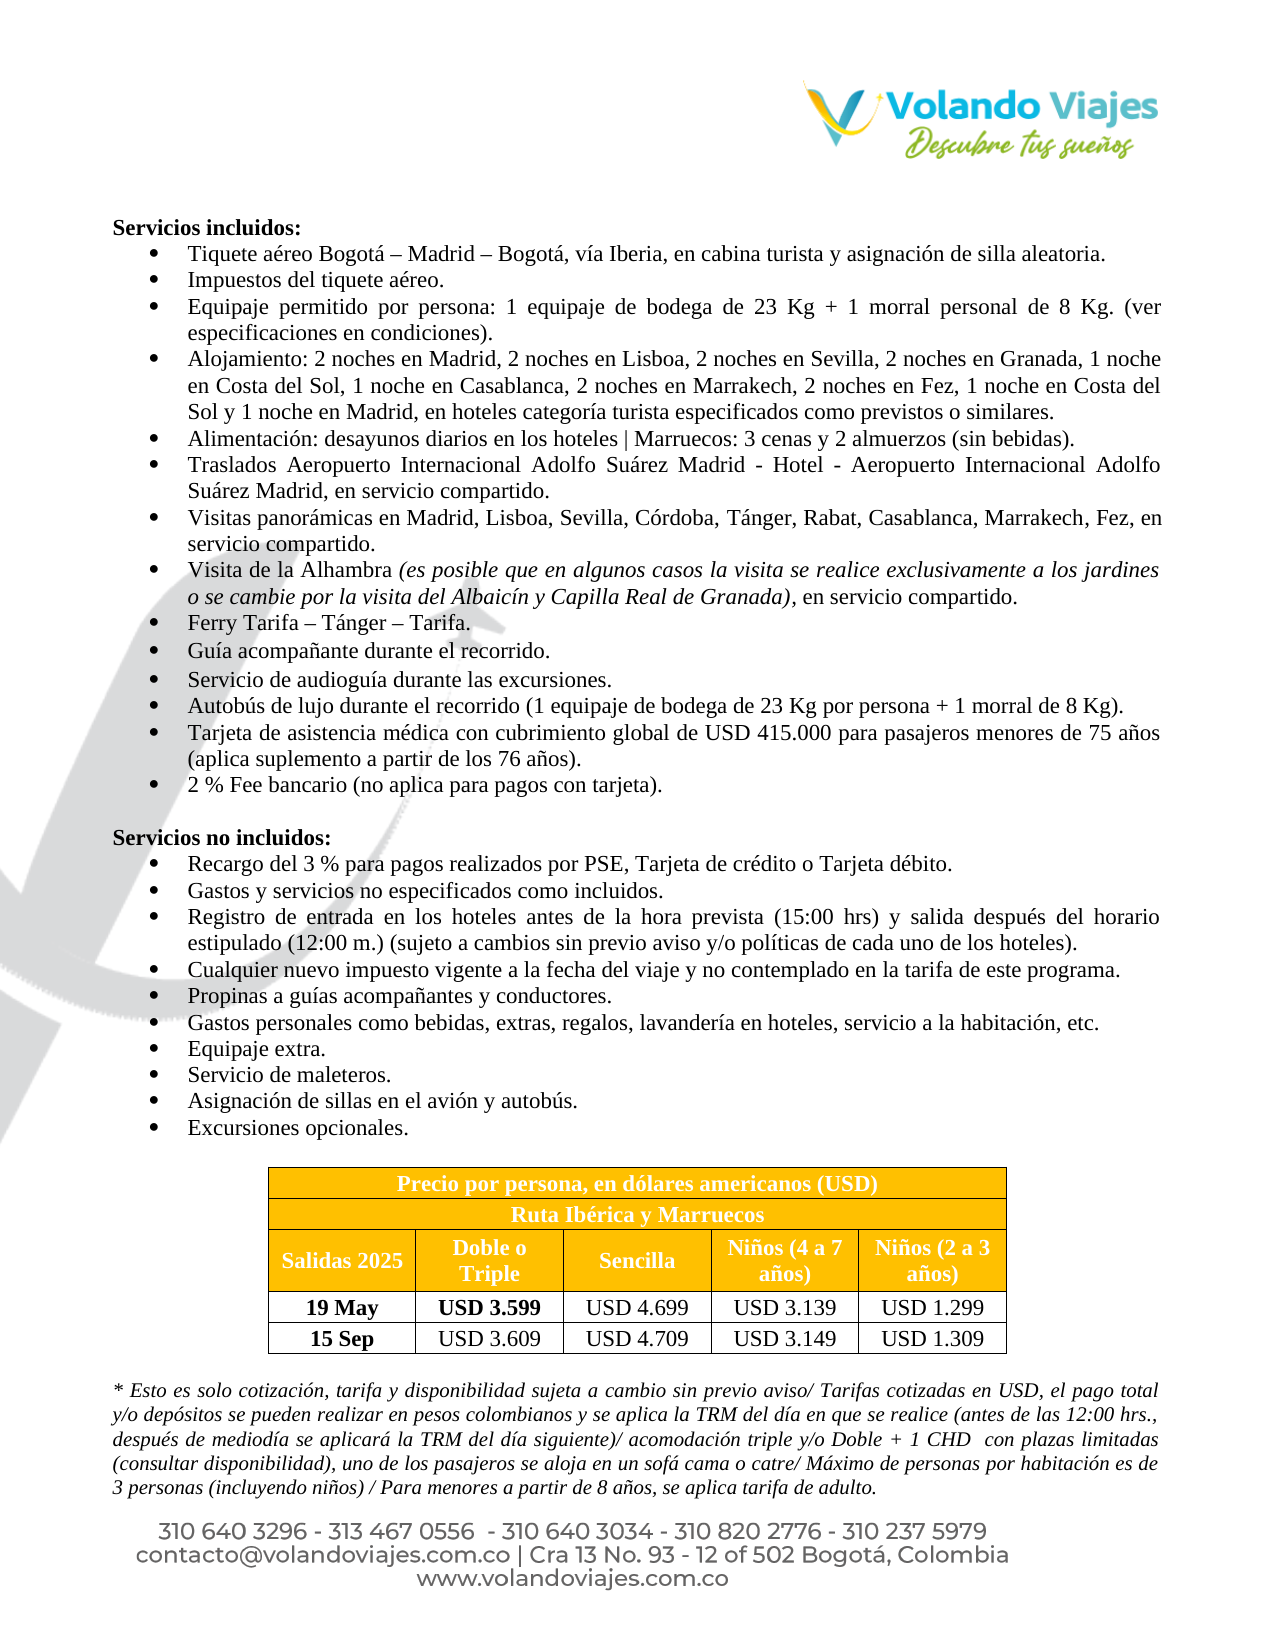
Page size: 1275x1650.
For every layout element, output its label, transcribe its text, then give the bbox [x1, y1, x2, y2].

list Tiquete aéreo Bogotá – Madrid – Bogotá, vía Iberia, en cabina turista y asignación de silla aleatoria. [150, 240, 1162, 266]
list Gastos personales como bebidas, extras, regalos, lavandería en hoteles, servicio a la habitación, etc. [150, 1008, 1162, 1035]
list Equipaje permitido por persona: 1 equipaje de bodega de 23 Kg + 1 morral personal de 8 Kg. (ver especificaciones en condiciones). [150, 293, 1162, 346]
table_cell USD 1.299 [859, 1292, 1006, 1322]
list Traslados Aeropuerto Internacional Adolfo Suárez Madrid - Hotel - Aeropuerto Internacional Adolfo Suárez Madrid, en servicio compartido. [150, 451, 1162, 504]
table_cell USD 3.599 [416, 1292, 563, 1322]
picture [112, 1517, 1033, 1597]
picture [0, 445, 1275, 1216]
list Impuestos del tiquete aéreo. [150, 266, 1162, 293]
list Recargo del 3 % para pagos realizados por PSE, Tarjeta de crédito o Tarjeta débito. [150, 850, 1162, 877]
table_cell USD 1.309 [859, 1323, 1006, 1353]
list Tarjeta de asistencia médica con cubrimiento global de USD 415.000 para pasajeros menores de 75 años (aplica suplemento a partir de los 76 años). [150, 719, 1162, 771]
table_cell Ruta Ibérica y Marruecos [269, 1199, 1006, 1229]
list Propinas a guías acompañantes y conductores. [150, 982, 1162, 1008]
text * Esto es solo cotización, tarifa y disponibilidad sujeta a cambio sin previo aviso/ Tarifas cotizadas en USD, el pago total y/o depósitos se pueden realizar en pesos colombianos y se aplica la TRM del día en que se realice (antes de las 12:00 hrs., después de mediodía se aplicará la TRM del día siguiente)/ acomodación triple y/o Doble + 1 CHD con plazas limitadas (consultar disponibilidad), uno de los pasajeros se aloja en un sofá cama o catre/ Máximo de personas por habitación es de 3 personas (incluyendo niños) / Para menores a partir de 8 años, se aplica tarifa de adulto. [112, 1378, 1162, 1499]
list 2 % Fee bancario (no aplica para pagos con tarjeta). [150, 771, 1162, 798]
list Servicio de maleteros. [150, 1061, 1162, 1088]
picture [797, 73, 1163, 161]
list Alojamiento: 2 noches en Madrid, 2 noches en Lisboa, 2 noches en Sevilla, 2 noches en Granada, 1 noche en Costa del Sol, 1 noche en Casablanca, 2 noches en Marrakech, 2 noches en Fez, 1 noche en Costa del Sol y 1 noche en Madrid, en hoteles categoría turista especificados como previstos o similares. [150, 346, 1162, 424]
list Visitas panorámicas en Madrid, Lisboa, Sevilla, Córdoba, Tánger, Rabat, Casablanca, Marrakech, Fez, en servicio compartido. [150, 504, 1162, 556]
table_cell 19 May [269, 1292, 415, 1322]
table_cell Niños (4 a 7 años) [712, 1230, 858, 1291]
list Cualquier nuevo impuesto vigente a la fecha del viaje y no contemplado en la tarifa de este programa. [150, 956, 1162, 982]
table_cell USD 3.149 [712, 1323, 858, 1353]
table_cell Niños (2 a 3 años) [859, 1230, 1006, 1291]
list Guía acompañante durante el recorrido. [150, 637, 1162, 664]
table_cell USD 3.609 [416, 1323, 563, 1353]
list Excursiones opcionales. [150, 1114, 1162, 1140]
table_cell 15 Sep [269, 1323, 415, 1353]
list Ferry Tarifa – Tánger – Tarifa. [150, 609, 1162, 635]
list Asignación de sillas en el avión y autobús. [150, 1088, 1162, 1114]
table_cell USD 4.699 [564, 1292, 711, 1322]
list Registro de entrada en los hoteles antes de la hora prevista (15:00 hrs) y salida después del horario estipulado (12:00 m.) (sujeto a cambios sin previo aviso y/o políticas de cada uno de los hoteles). [150, 903, 1162, 956]
table_cell USD 4.709 [564, 1323, 711, 1353]
list Autobús de lujo durante el recorrido (1 equipaje de bodega de 23 Kg por persona + 1 morral de 8 Kg). [150, 692, 1162, 719]
table_cell Doble o Triple [416, 1230, 563, 1291]
list Equipaje extra. [150, 1035, 1162, 1061]
list Visita de la Alhambra (es posible que en algunos casos la visita se realice exclusivamente a los jardines o se cambie por la visita del Albaicín y Capilla Real de Granada), en servicio compartido. [150, 556, 1162, 609]
list Servicio de audioguía durante las excursiones. [150, 666, 1162, 692]
table_cell Salidas 2025 [269, 1230, 415, 1291]
text Servicios incluidos: [112, 214, 1162, 240]
table_cell USD 3.139 [712, 1292, 858, 1322]
table_cell Sencilla [564, 1230, 711, 1291]
text Servicios no incluidos: [112, 824, 1162, 850]
table_header Precio por persona, en dólares americanos (USD) [269, 1168, 1006, 1198]
list Gastos y servicios no especificados como incluidos. [150, 877, 1162, 903]
list Alimentación: desayunos diarios en los hoteles | Marruecos: 3 cenas y 2 almuerzos (sin bebidas). [150, 424, 1162, 451]
